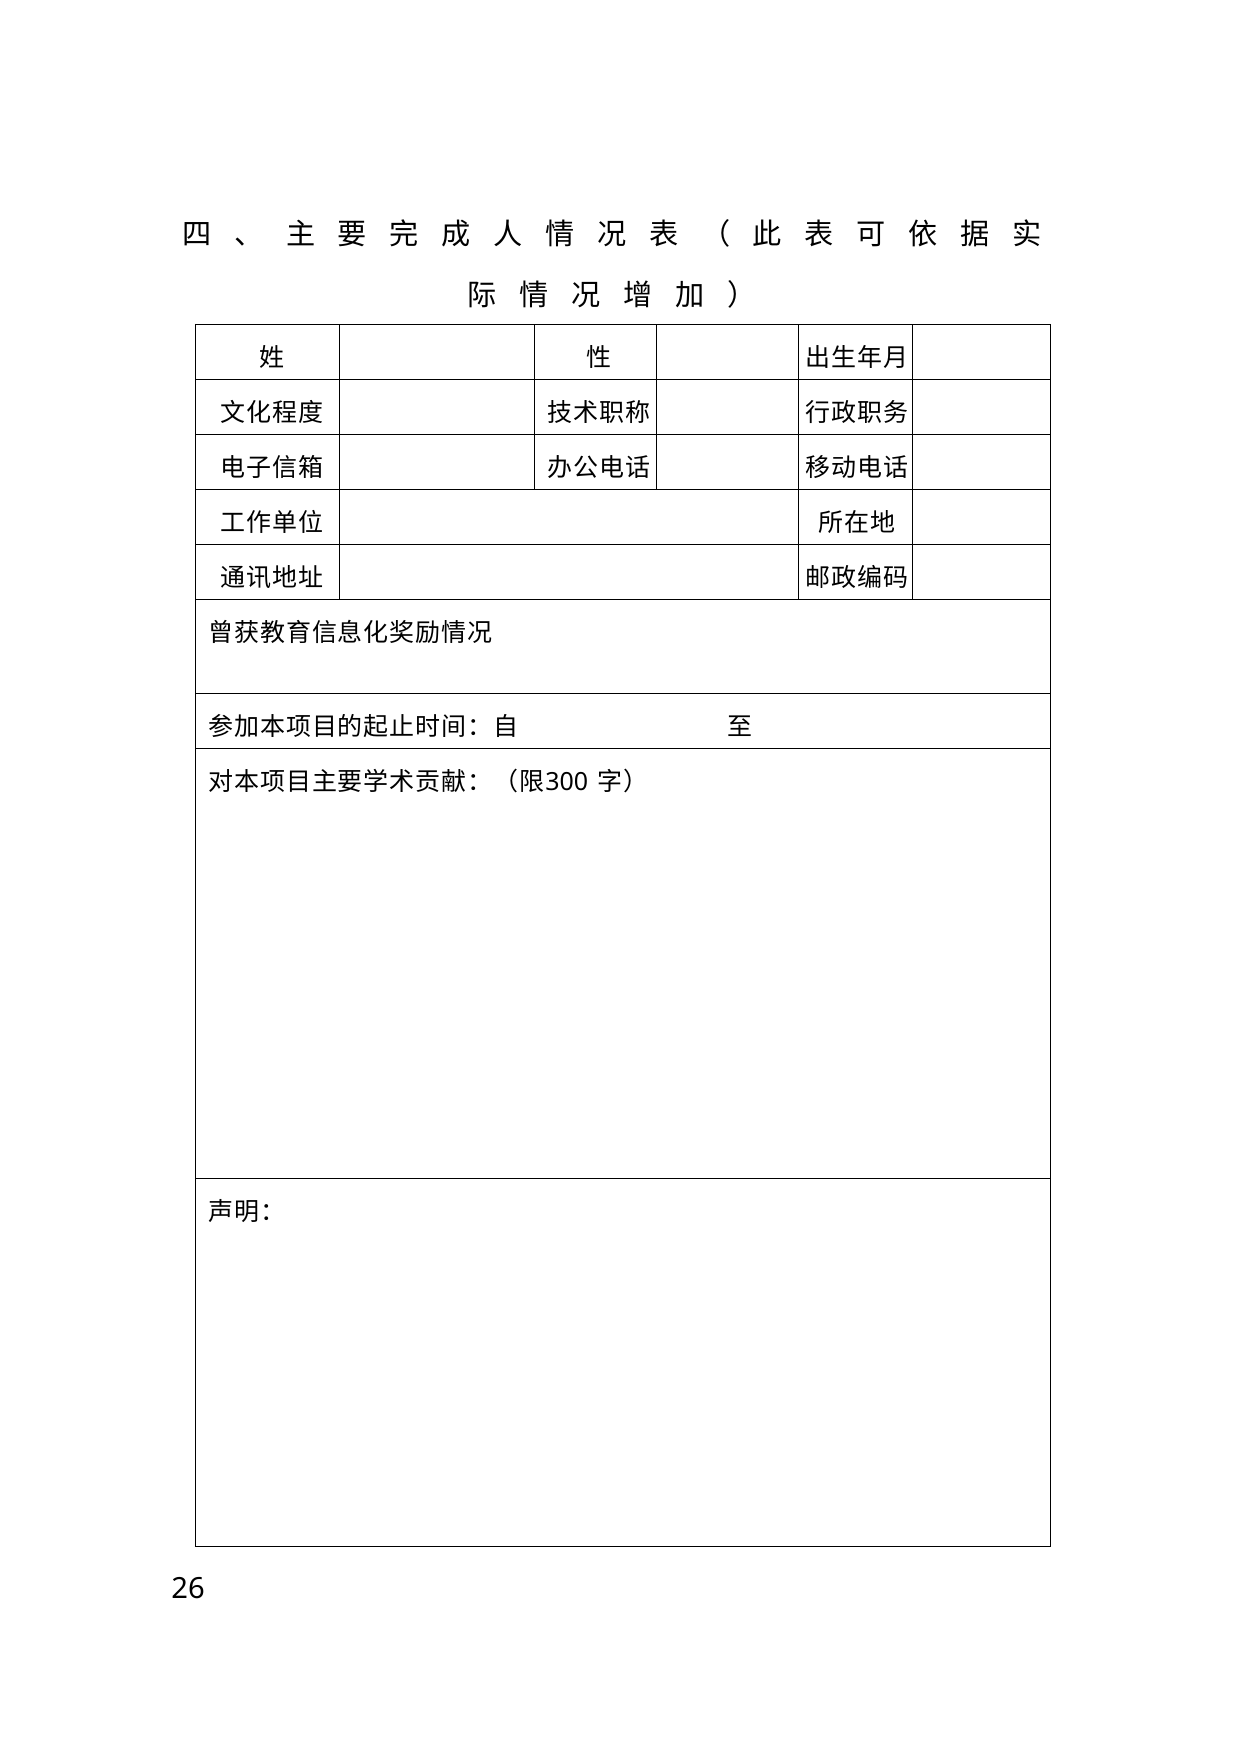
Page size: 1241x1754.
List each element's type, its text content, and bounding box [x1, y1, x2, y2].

table_cell 行政职务 [799, 380, 912, 434]
table_header 性 别 [535, 325, 656, 379]
table_header [340, 325, 534, 379]
table_cell 通讯地址 [196, 545, 339, 599]
table_cell 参加本项目的起止时间：自 至 [196, 694, 1050, 748]
table_cell [913, 490, 1050, 544]
table_cell [340, 490, 798, 544]
table_cell 电子信箱 [196, 435, 339, 489]
table_cell [340, 545, 798, 599]
text 四、主要完成人情况表（此表可依据实际情况增加） [182, 201, 1064, 324]
table_cell 移动电话 [799, 435, 912, 489]
table_header 姓 名 [196, 325, 339, 379]
table_cell [913, 435, 1050, 489]
table_cell 文化程度 [196, 380, 339, 434]
table_cell 工作单位 [196, 490, 339, 544]
table_header [913, 325, 1050, 379]
table_cell 邮政编码 [799, 545, 912, 599]
table_cell [913, 545, 1050, 599]
table_cell [340, 380, 534, 434]
table_cell 所在地 [799, 490, 912, 544]
table_cell 曾获教育信息化奖励情况 [196, 600, 1050, 693]
table_cell [657, 380, 798, 434]
table_cell [340, 435, 534, 489]
table_cell [657, 435, 798, 489]
table_cell [913, 380, 1050, 434]
table_header [657, 325, 798, 379]
table_cell 技术职称 [535, 380, 656, 434]
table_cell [196, 1179, 1050, 1546]
table_cell 对本项目主要学术贡献：（限300字） [196, 749, 1050, 1178]
table_header 出生年月 [799, 325, 912, 379]
table_cell 办公电话 [535, 435, 656, 489]
